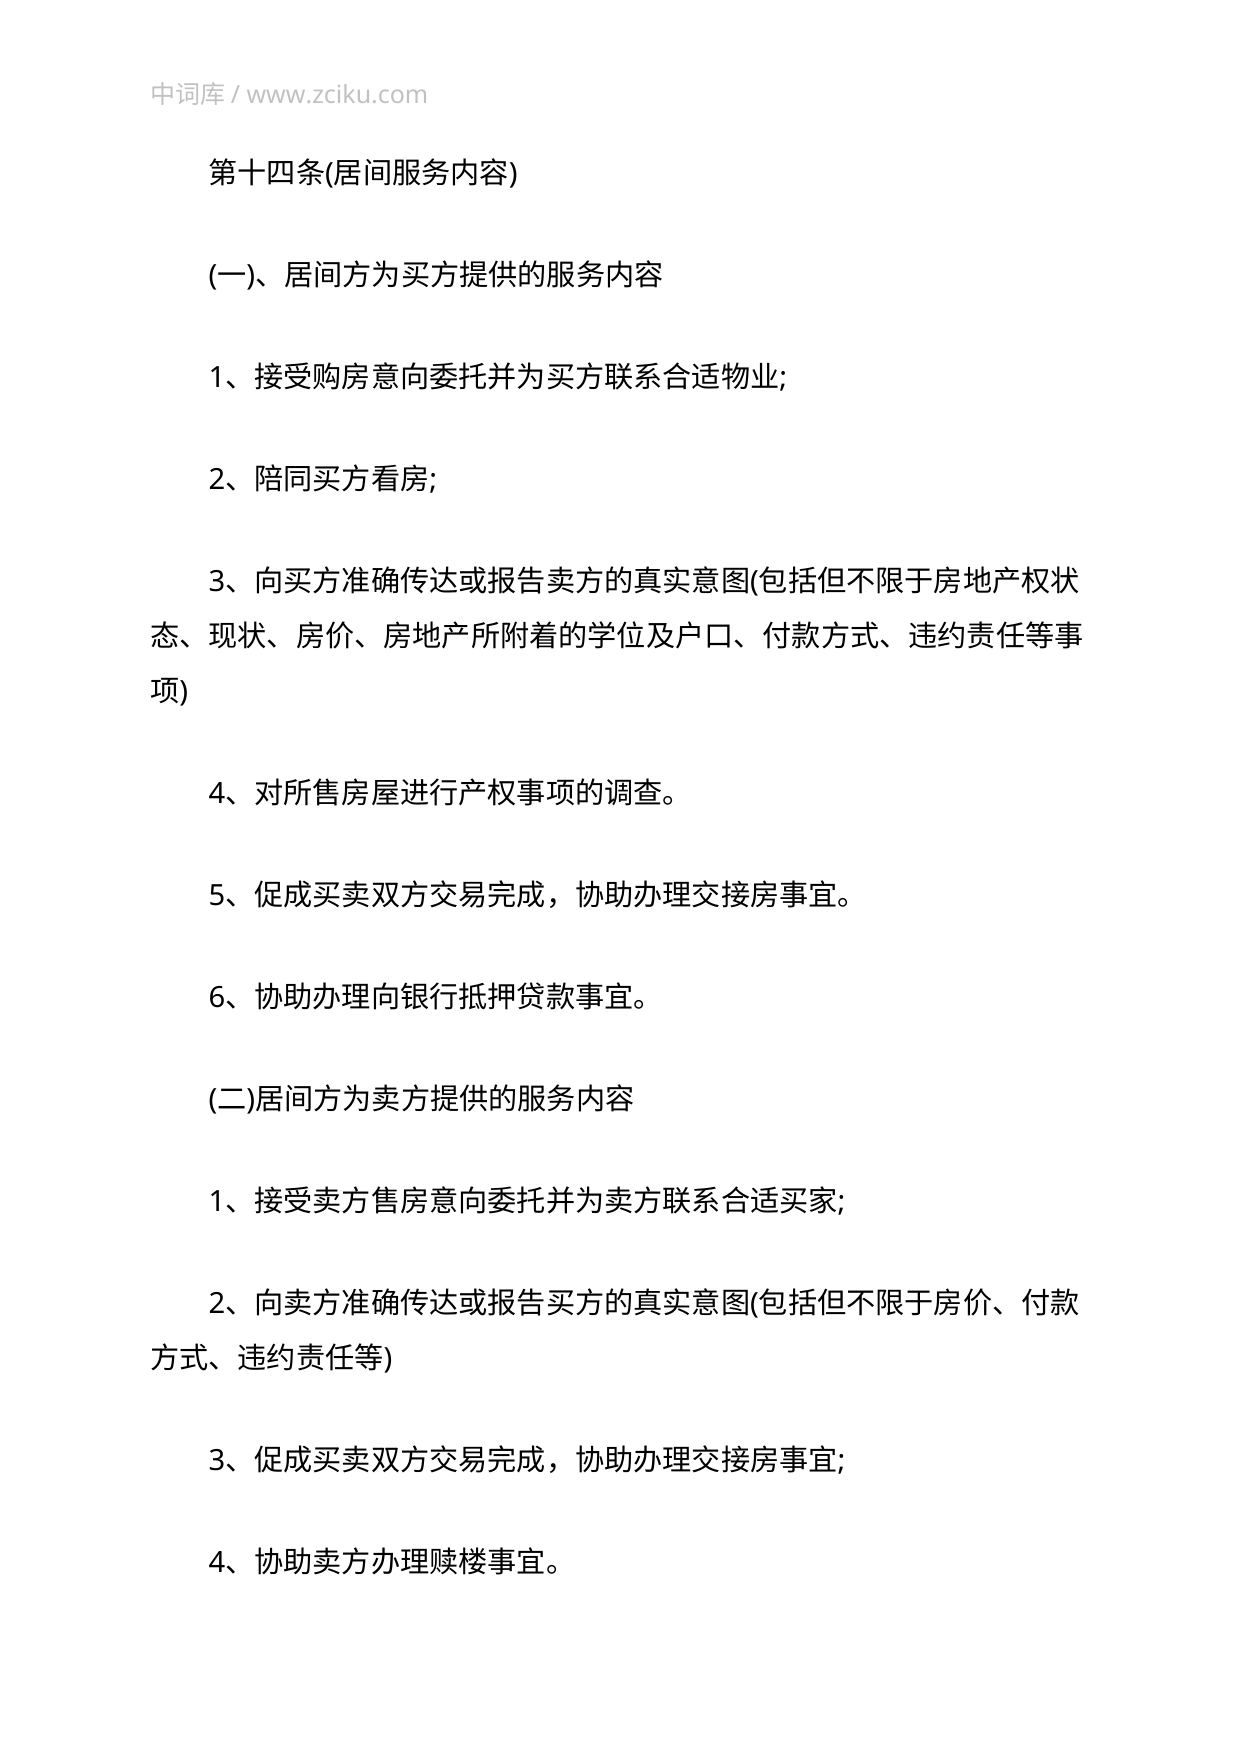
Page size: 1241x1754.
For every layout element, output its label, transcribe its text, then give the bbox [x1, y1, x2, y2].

text 第十四条(居间服务内容) [150, 150, 1090, 192]
text 4、协助卖方办理赎楼事宜。 [150, 1539, 1090, 1581]
text 2、向卖方准确传达或报告买方的真实意图(包括但不限于房价、付款方式、违约责任等) [150, 1280, 1090, 1377]
text 3、向买方准确传达或报告卖方的真实意图(包括但不限于房地产权状态、现状、房价、房地产所附着的学位及户口、付款方式、违约责任等事项) [150, 558, 1090, 710]
text 6、协助办理向银行抵押贷款事宜。 [150, 974, 1090, 1016]
text 5、促成买卖双方交易完成，协助办理交接房事宜。 [150, 872, 1090, 914]
text 1、接受购房意向委托并为买方联系合适物业; [150, 354, 1090, 396]
text 2、陪同买方看房; [150, 456, 1090, 498]
text (一)、居间方为买方提供的服务内容 [150, 252, 1090, 294]
text 3、促成买卖双方交易完成，协助办理交接房事宜; [150, 1437, 1090, 1479]
text 1、接受卖方售房意向委托并为卖方联系合适买家; [150, 1178, 1090, 1220]
text (二)居间方为卖方提供的服务内容 [150, 1076, 1090, 1118]
text 4、对所售房屋进行产权事项的调查。 [150, 770, 1090, 812]
